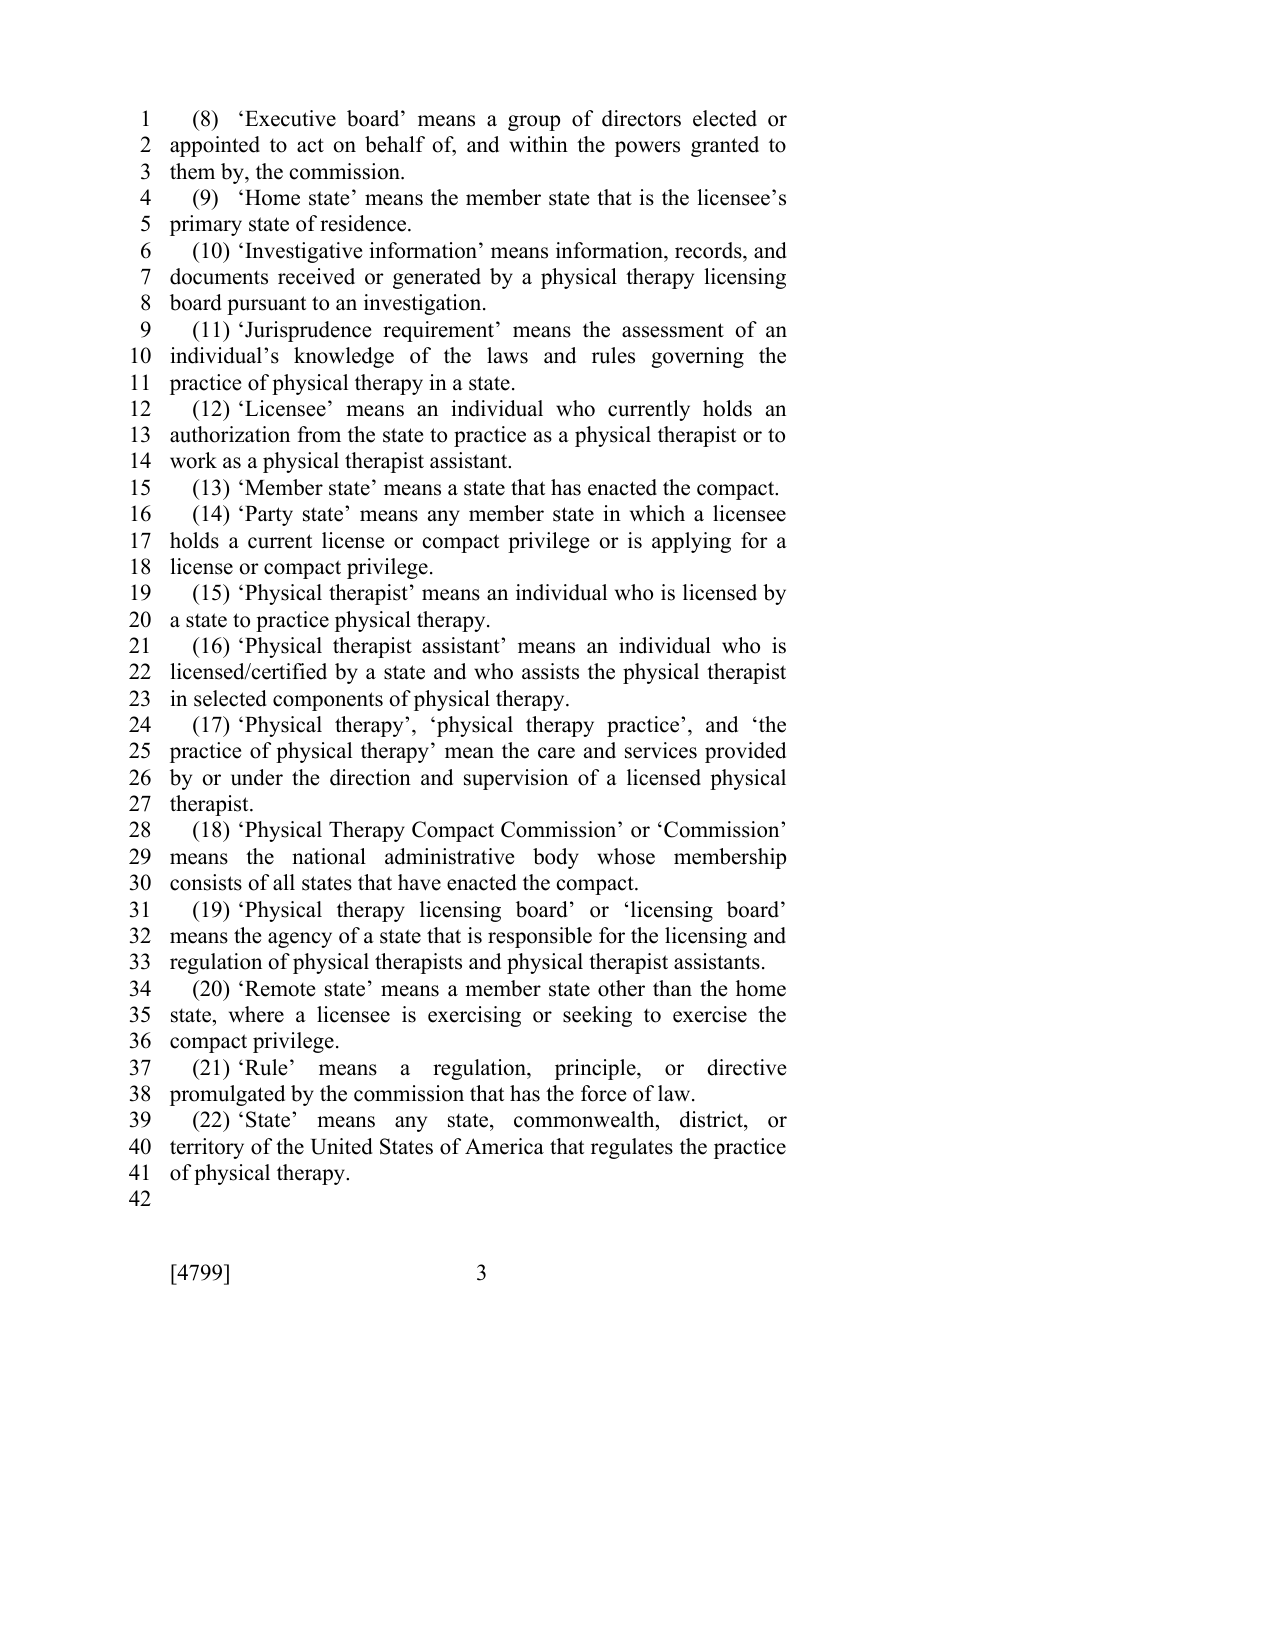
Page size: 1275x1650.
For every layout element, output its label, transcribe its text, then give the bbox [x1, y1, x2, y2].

text (14) ‘Party state’ means any member state in which a licensee holds a current license or compact privilege or is applying for a license or compact privilege. [169, 500, 787, 579]
text (20) ‘Remote state’ means a member state other than the home state, where a licensee is exercising or seeking to exercise the compact privilege. [169, 975, 787, 1054]
text (10) ‘Investigative information’ means information, records, and documents received or generated by a physical therapy licensing board pursuant to an investigation. [169, 237, 787, 316]
text (12) ‘Licensee’ means an individual who currently holds an authorization from the state to practice as a physical therapist or to work as a physical therapist assistant. [169, 395, 787, 474]
text (16) ‘Physical therapist assistant’ means an individual who is licensed/certified by a state and who assists the physical therapist in selected components of physical therapy. [169, 632, 787, 711]
text (19) ‘Physical therapy licensing board’ or ‘licensing board’ means the agency of a state that is responsible for the licensing and regulation of physical therapists and physical therapist assistants. [169, 896, 787, 975]
text (18) ‘Physical Therapy Compact Commission’ or ‘Commission’ means the national administrative body whose membership consists of all states that have enacted the compact. [169, 817, 787, 896]
text (17) ‘Physical therapy’, ‘physical therapy practice’, and ‘the practice of physical therapy’ mean the care and services provided by or under the direction and supervision of a licensed physical therapist. [169, 711, 787, 817]
text (13) ‘Member state’ means a state that has enacted the compact. [169, 474, 787, 500]
text (9) ‘Home state’ means the member state that is the licensee’s primary state of residence. [169, 184, 787, 237]
text (11) ‘Jurisprudence requirement’ means the assessment of an individual’s knowledge of the laws and rules governing the practice of physical therapy in a state. [169, 316, 787, 395]
text (8) ‘Executive board’ means a group of directors elected or appointed to act on behalf of, and within the powers granted to them by, the commission. [169, 105, 787, 184]
text (15) ‘Physical therapist’ means an individual who is licensed by a state to practice physical therapy. [169, 579, 787, 632]
text (22) ‘State’ means any state, commonwealth, district, or territory of the United States of America that regulates the practice of physical therapy. [169, 1106, 787, 1186]
text (21) ‘Rule’ means a regulation, principle, or directive promulgated by the commission that has the force of law. [169, 1054, 787, 1106]
